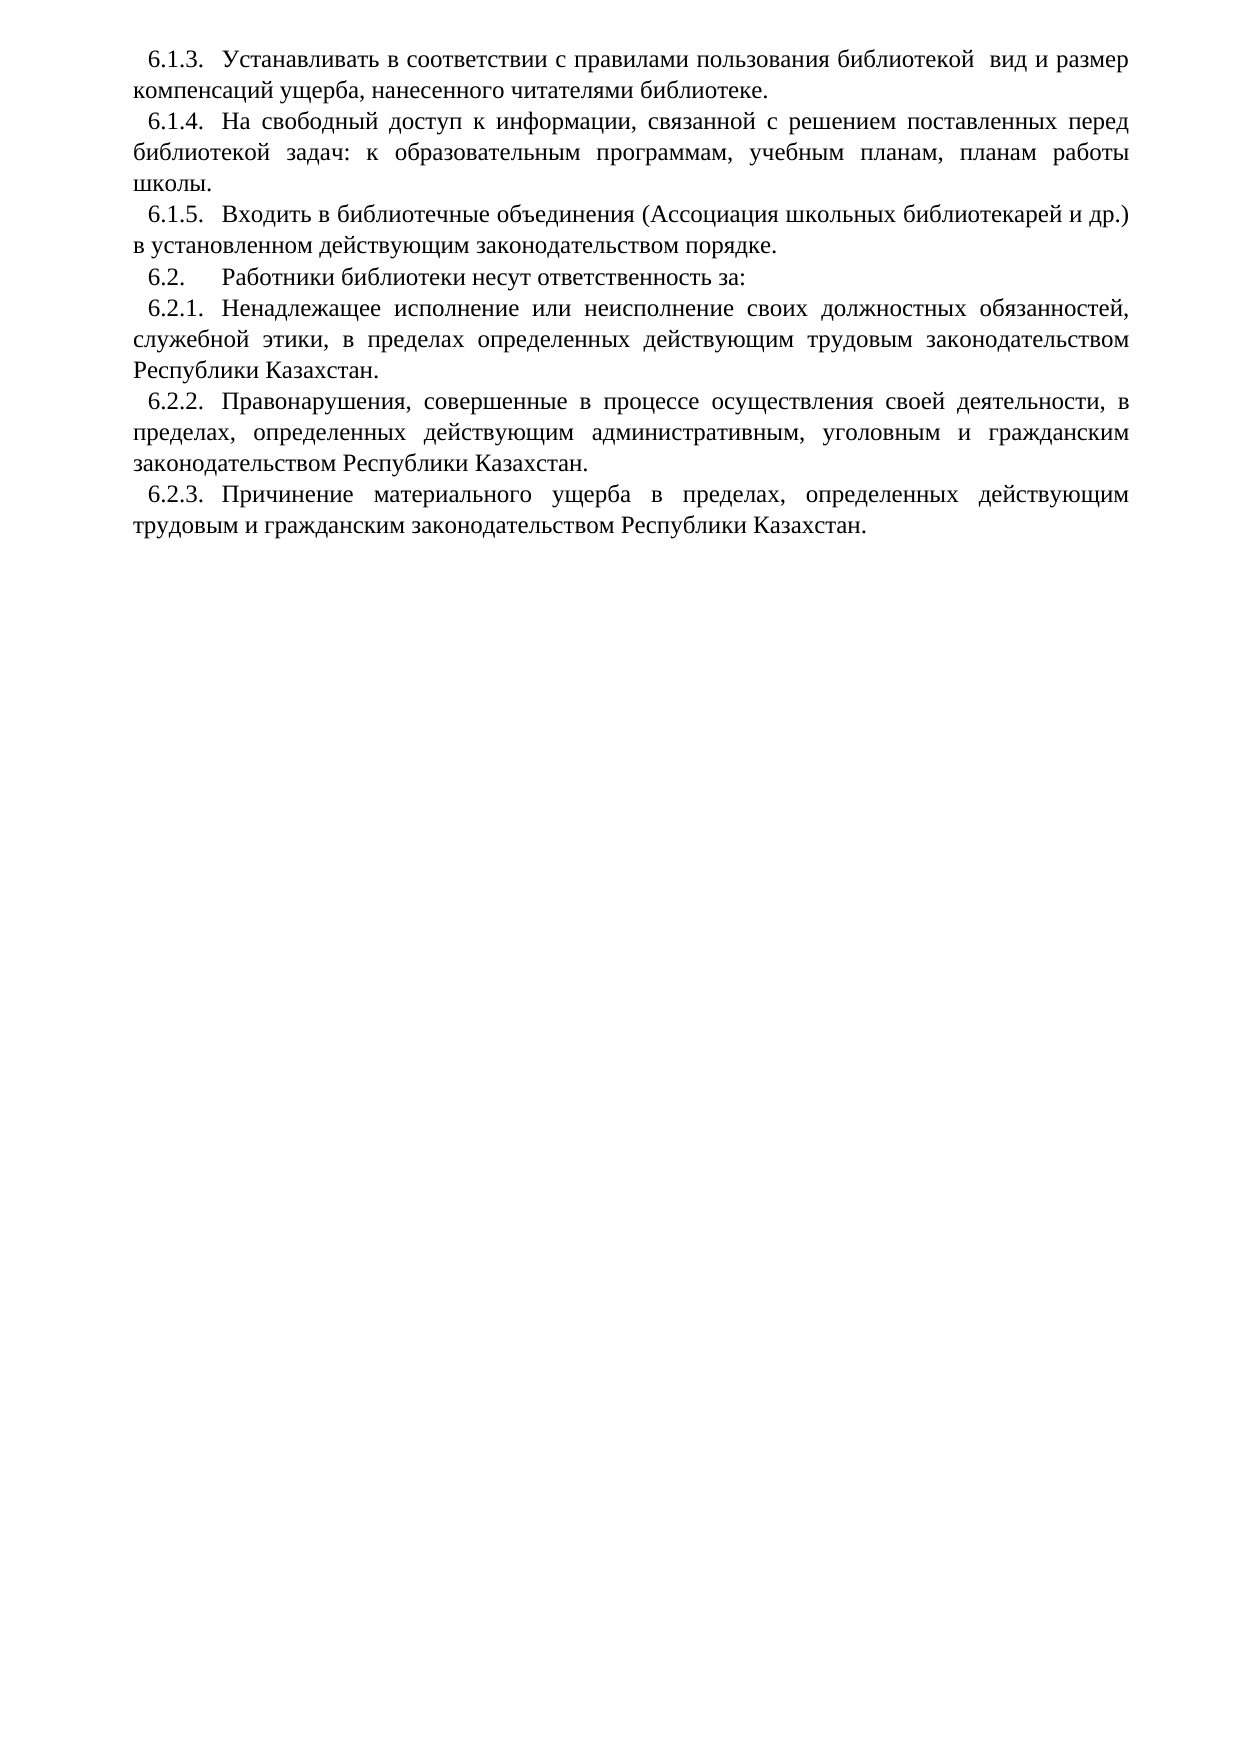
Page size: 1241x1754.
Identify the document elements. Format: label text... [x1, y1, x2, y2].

text 6.1.4. На свободный доступ к информации, связанной с решением поставленных перед библиотекой задач: к образовательным программам, учебным планам, планам работы школы. [133, 106, 1130, 197]
text 6.2.2. Правонарушения, совершенные в процессе осуществления своей деятельности, в пределах, определенных действующим административным, уголовным и гражданским законодательством Республики Казахстан. [133, 386, 1130, 477]
text 6.2.1. Ненадлежащее исполнение или неисполнение своих должностных обязанностей, служебной этики, в пределах определенных действующим трудовым законодательством Республики Казахстан. [133, 293, 1130, 383]
text 6.2.3. Причинение материального ущерба в пределах, определенных действующим трудовым и гражданским законодательством Республики Казахстан. [133, 479, 1130, 539]
text 6.1.3. Устанавливать в соответствии с правилами пользования библиотекой вид и размер компенсаций ущерба, нанесенного читателями библиотеке. [133, 44, 1130, 104]
text 6.1.5. Входить в библиотечные объединения (Ассоциация школьных библиотекарей и др.) в установленном действующим законодательством порядке. [133, 199, 1130, 259]
text 6.2. Работники библиотеки несут ответственность за: [133, 262, 1130, 290]
